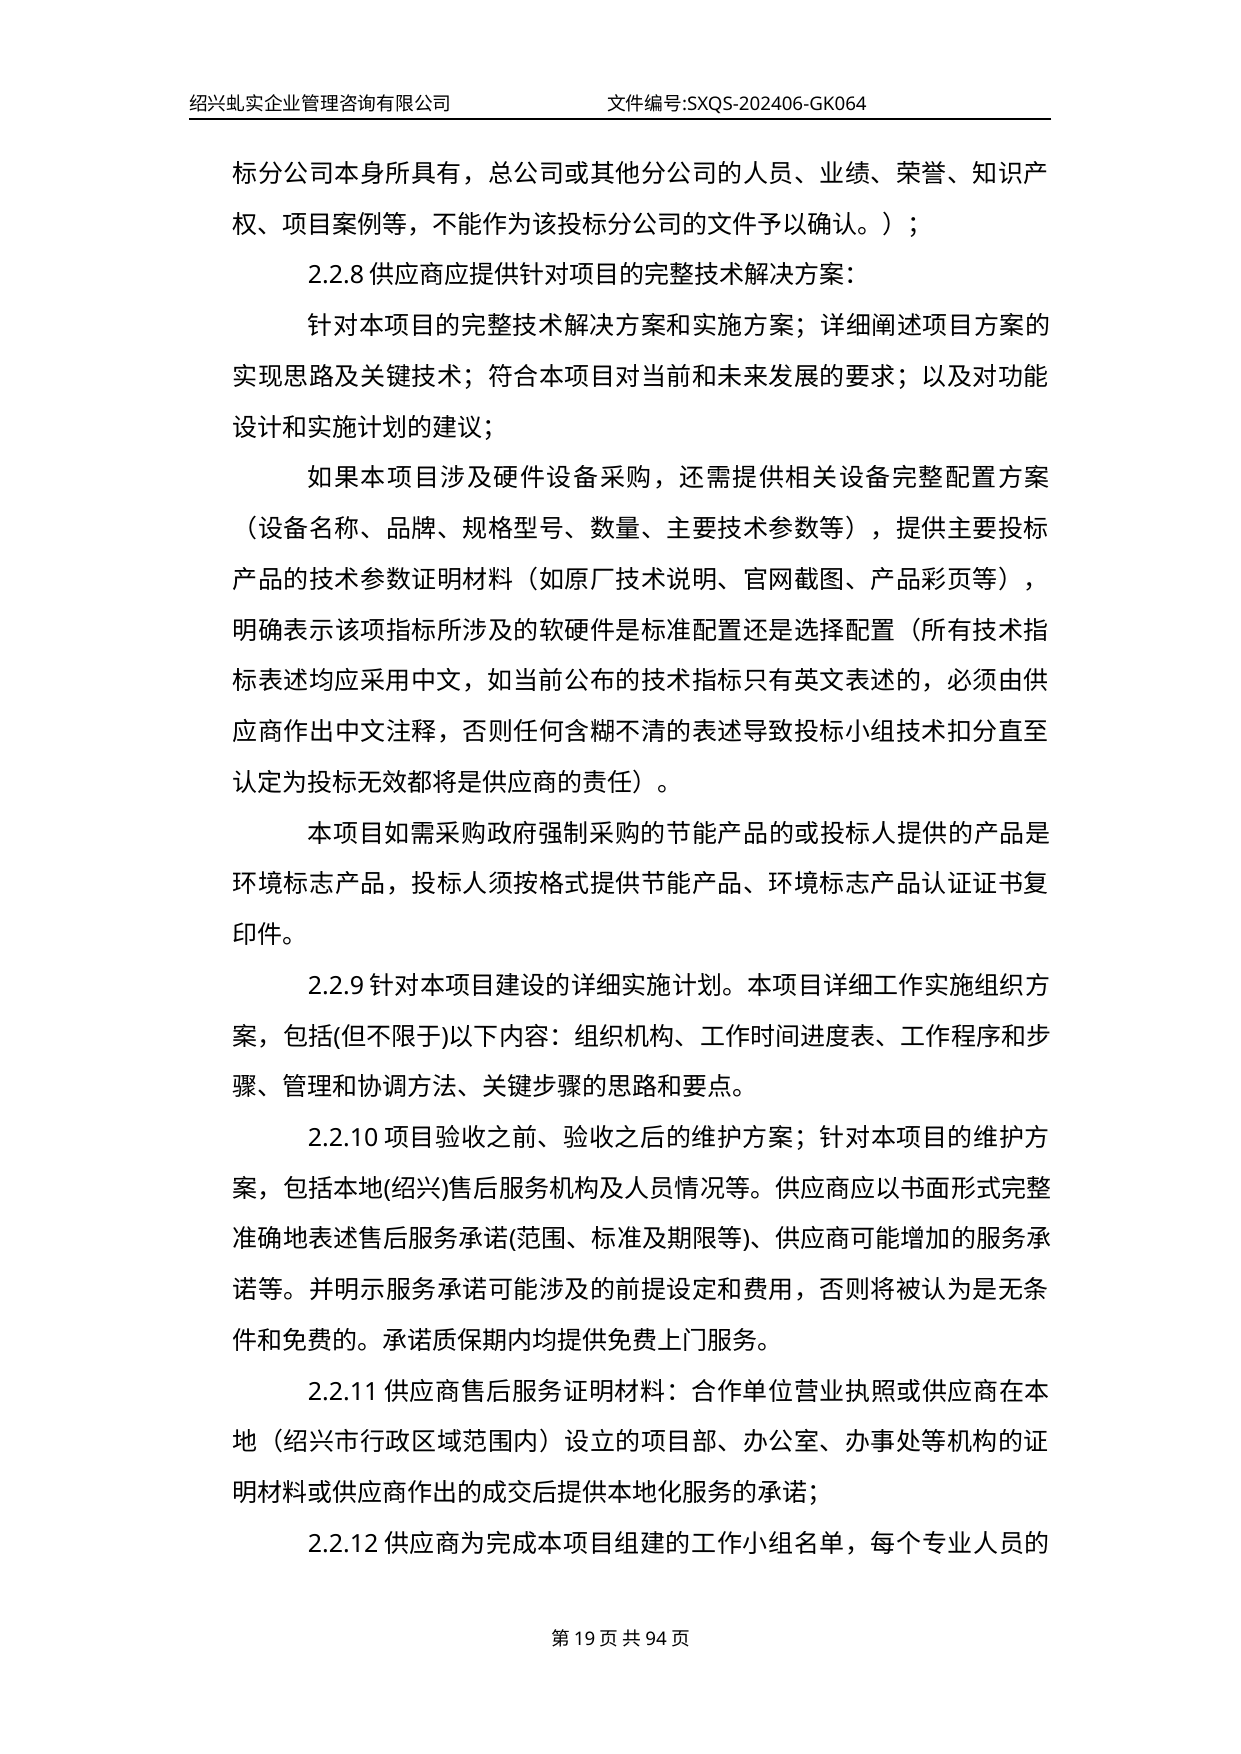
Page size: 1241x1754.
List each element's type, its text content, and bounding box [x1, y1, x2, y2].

text 2.2.10项目验收之前、验收之后的维护方案；针对本项目的维护方案，包括本地(绍兴)售后服务机构及人员情况等。供应商应以书面形式完整准确地表述售后服务承诺(范围、标准及期限等)、供应商可能增加的服务承诺等。并明示服务承诺可能涉及的前提设定和费用，否则将被认为是无条件和免费的。承诺质保期内均提供免费上门服务。 [233, 1117, 1051, 1357]
text 2.2.11供应商售后服务证明材料：合作单位营业执照或供应商在本地（绍兴市行政区域范围内）设立的项目部、办公室、办事处等机构的证明材料或供应商作出的成交后提供本地化服务的承诺； [233, 1371, 1051, 1509]
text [233, 153, 1051, 241]
text 如果本项目涉及硬件设备采购，还需提供相关设备完整配置方案（设备名称、品牌、规格型号、数量、主要技术参数等），提供主要投标产品的技术参数证明材料（如原厂技术说明、官网截图、产品彩页等），明确表示该项指标所涉及的软硬件是标准配置还是选择配置（所有技术指标表述均应采用中文，如当前公布的技术指标只有英文表述的，必须由供应商作出中文注释，否则任何含糊不清的表述导致投标小组技术扣分直至认定为投标无效都将是供应商的责任）。 [233, 458, 1051, 798]
text 2.2.8供应商应提供针对项目的完整技术解决方案： [233, 255, 1051, 291]
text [233, 1523, 1051, 1559]
text 2.2.9针对本项目建设的详细实施计划。本项目详细工作实施组织方案，包括(但不限于)以下内容：组织机构、工作时间进度表、工作程序和步骤、管理和协调方法、关键步骤的思路和要点。 [233, 965, 1051, 1103]
text 本项目如需采购政府强制采购的节能产品的或投标人提供的产品是环境标志产品，投标人须按格式提供节能产品、环境标志产品认证证书复印件。 [233, 813, 1051, 951]
text 针对本项目的完整技术解决方案和实施方案；详细阐述项目方案的实现思路及关键技术；符合本项目对当前和未来发展的要求；以及对功能设计和实施计划的建议； [233, 306, 1051, 443]
